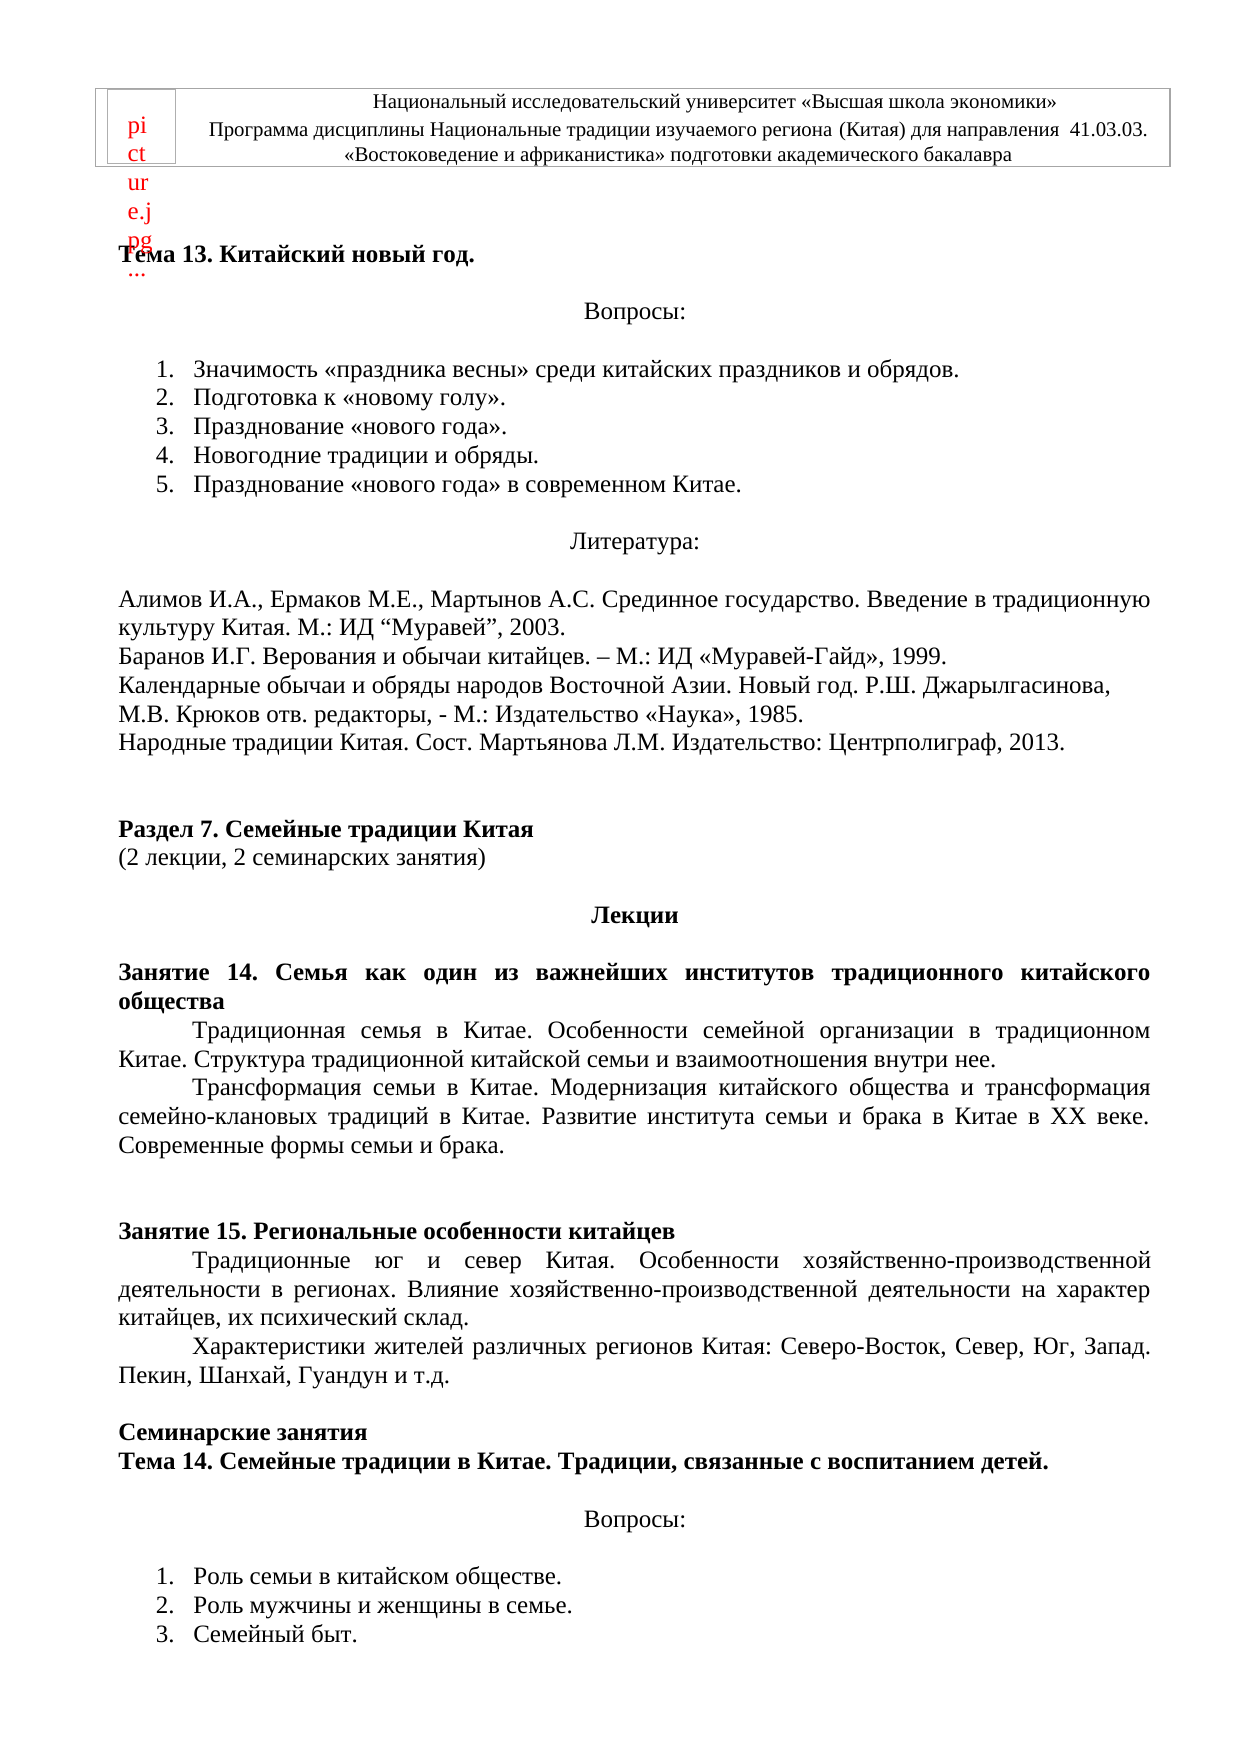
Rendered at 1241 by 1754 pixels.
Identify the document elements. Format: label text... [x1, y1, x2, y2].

list Празднование «нового года». [156, 411, 1152, 440]
text Вопросы: [118, 296, 1152, 325]
text Занятие 15. Региональные особенности китайцев [118, 1216, 1152, 1245]
text Литература: [118, 526, 1152, 555]
text Баранов И.Г. Верования и обычаи китайцев. – М.: ИД «Муравей-Гайд», 1999. [118, 641, 1152, 670]
text Народные традиции Китая. Сост. Мартьянова Л.М. Издательство: Центрполиграф, 2013. [118, 727, 1152, 756]
text Трансформация семьи в Китае. Модернизация китайского общества и трансформация семейно-клановых традиций в Китае. Развитие института семьи и брака в Китае в ХХ веке. Современные формы семьи и брака. [118, 1072, 1152, 1159]
text Календарные обычаи и обряды народов Восточной Азии. Новый год. Р.Ш. Джарылгасинова, М.В. Крюков отв. редакторы, - М.: Издательство «Наука», 1985. [118, 670, 1152, 727]
text Лекции [118, 900, 1152, 929]
text Тема 14. Семейные традиции в Китае. Традиции, связанные с воспитанием детей. [118, 1446, 1152, 1475]
text Алимов И.А., Ермаков М.Е., Мартынов А.С. Срединное государство. Введение в традиционную культуру Китая. М.: ИД “Муравей”, 2003. [118, 584, 1152, 641]
list Роль мужчины и женщины в семье. [156, 1590, 1152, 1619]
list Значимость «праздника весны» среди китайских праздников и обрядов. [156, 354, 1152, 382]
text Раздел 7. Семейные традиции Китая [118, 814, 1152, 842]
text Характеристики жителей различных регионов Китая: Северо-Восток, Север, Юг, Запад. Пекин, Шанхай, Гуандун и т.д. [118, 1331, 1152, 1389]
text (2 лекции, 2 семинарских занятия) [118, 842, 1152, 871]
list Подготовка к «новому голу». [156, 382, 1152, 411]
text Тема 13. Китайский новый год. [118, 239, 1152, 267]
list Семейный быт. [156, 1619, 1152, 1647]
list Новогодние традиции и обряды. [156, 440, 1152, 469]
text Традиционная семья в Китае. Особенности семейной организации в традиционном Китае. Структура традиционной китайской семьи и взаимоотношения внутри нее. [118, 1015, 1152, 1072]
list Роль семьи в китайском обществе. [156, 1561, 1152, 1590]
text Традиционные юг и север Китая. Особенности хозяйственно-производственной деятельности в регионах. Влияние хозяйственно-производственной деятельности на характер китайцев, их психический склад. [118, 1245, 1152, 1331]
text Вопросы: [118, 1504, 1152, 1532]
text Семинарские занятия [118, 1417, 1152, 1446]
text Занятие 14. Семья как один из важнейших институтов традиционного китайского общества [118, 957, 1152, 1015]
list Празднование «нового года» в современном Китае. [156, 469, 1152, 497]
